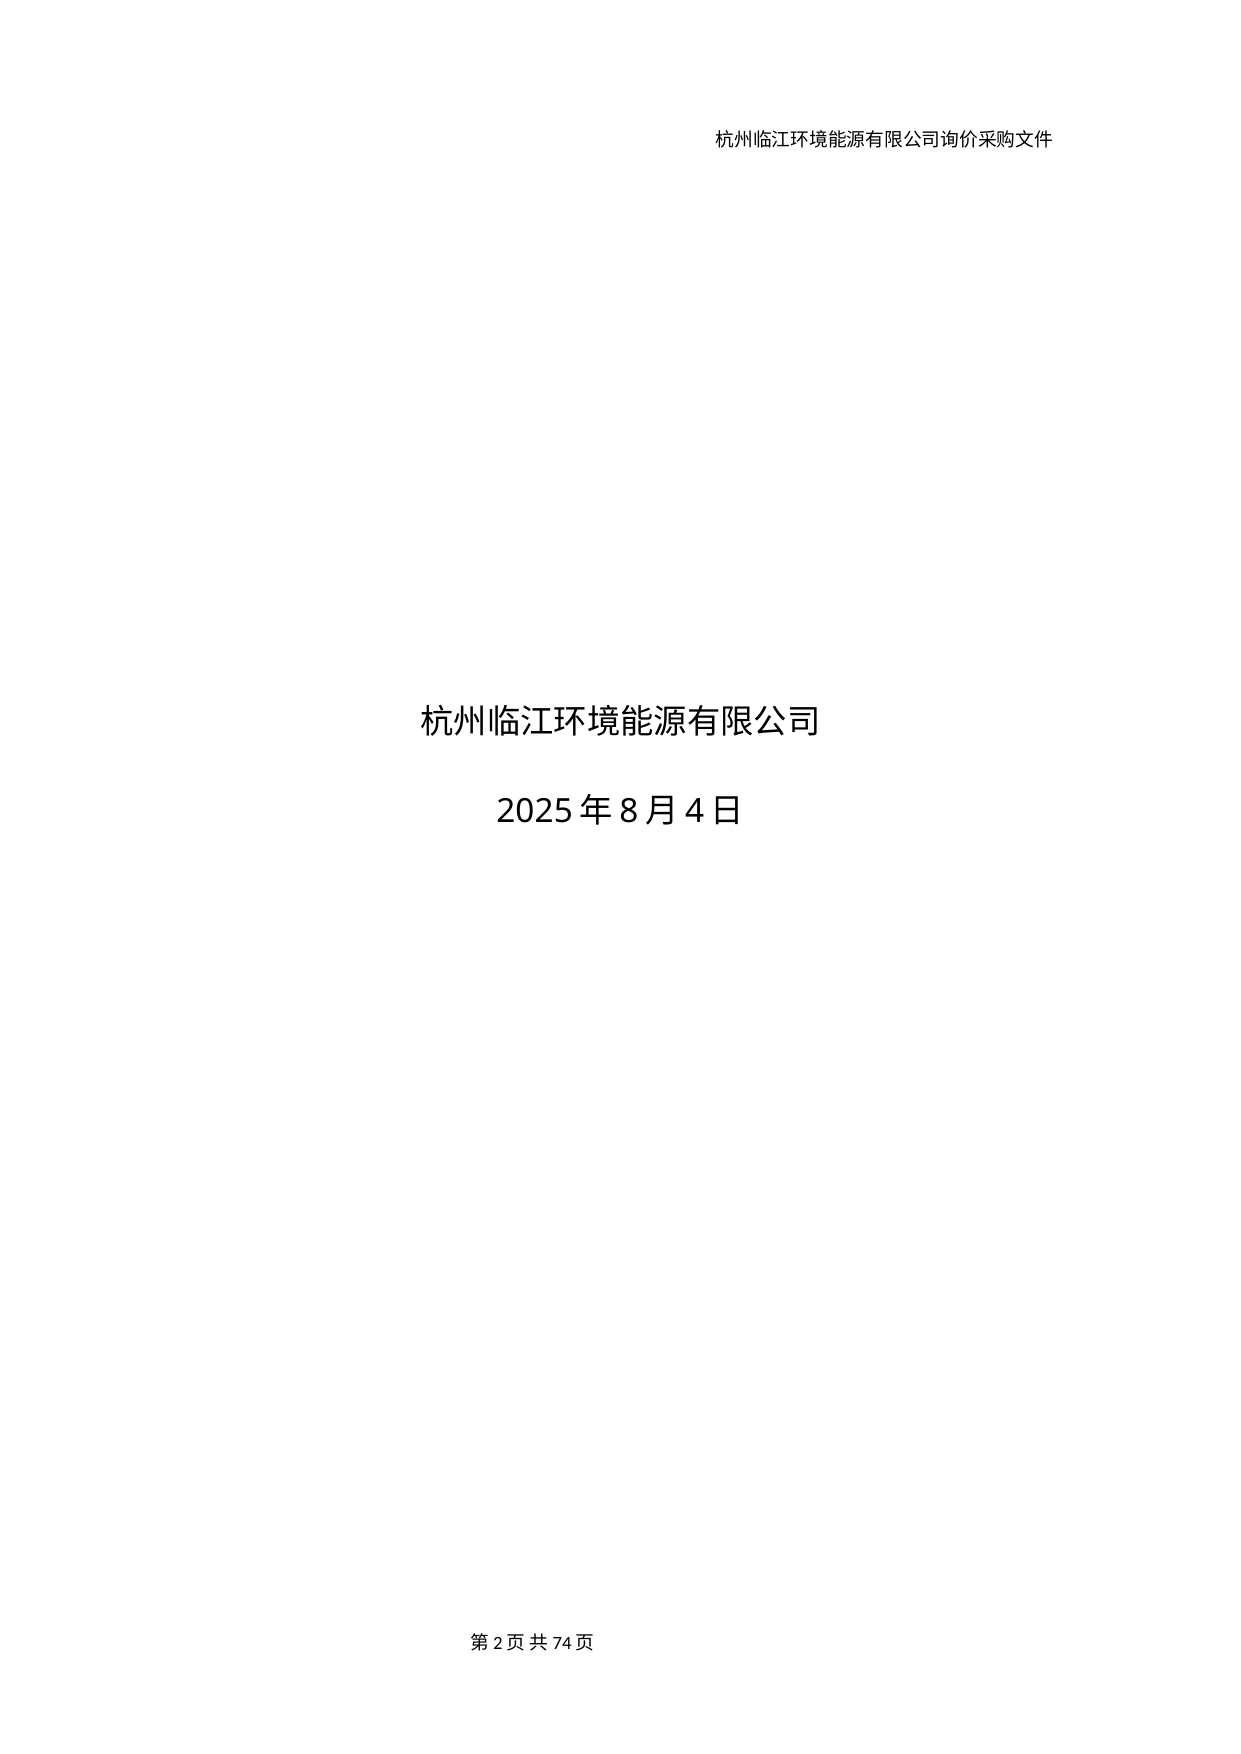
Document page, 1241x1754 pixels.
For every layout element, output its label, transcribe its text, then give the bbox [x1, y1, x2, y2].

text 杭州临江环境能源有限公司 [187, 687, 1053, 752]
text 2025年8月4日 [187, 776, 1053, 841]
